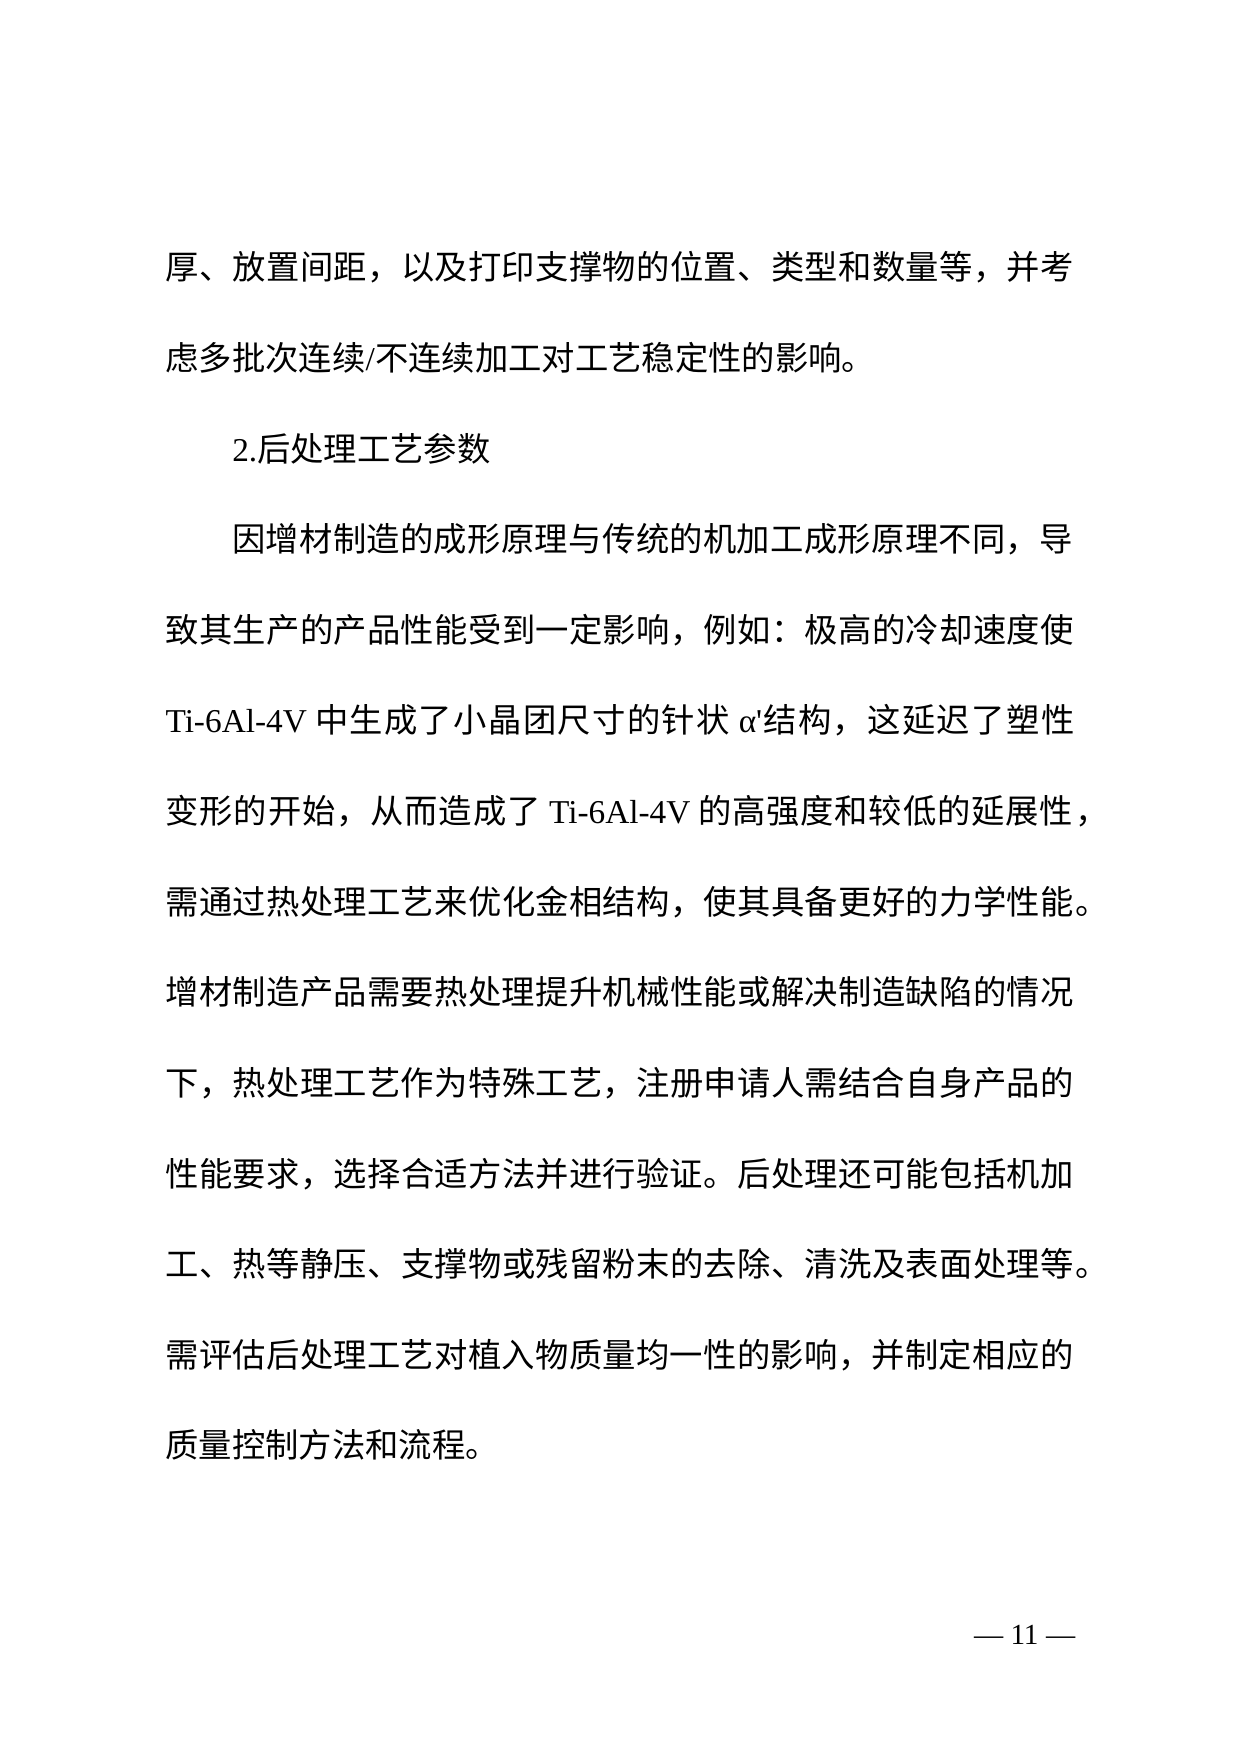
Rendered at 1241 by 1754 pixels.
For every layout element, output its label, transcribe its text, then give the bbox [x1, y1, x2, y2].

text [165, 220, 1075, 401]
text 2.后处理工艺参数 [165, 401, 1075, 492]
text 因增材制造的成形原理与传统的机加工成形原理不同，导致其生产的产品性能受到一定影响，例如：极高的冷却速度使Ti-6Al-4V中生成了小晶团尺寸的针状α'结构，这延迟了塑性变形的开始，从而造成了Ti-6Al-4V的高强度和较低的延展性，需通过热处理工艺来优化金相结构，使其具备更好的力学性能。增材制造产品需要热处理提升机械性能或解决制造缺陷的情况下，热处理工艺作为特殊工艺，注册申请人需结合自身产品的性能要求，选择合适方法并进行验证。后处理还可能包括机加工、热等静压、支撑物或残留粉末的去除、清洗及表面处理等。需评估后处理工艺对植入物质量均一性的影响，并制定相应的质量控制方法和流程。 [165, 492, 1075, 1489]
